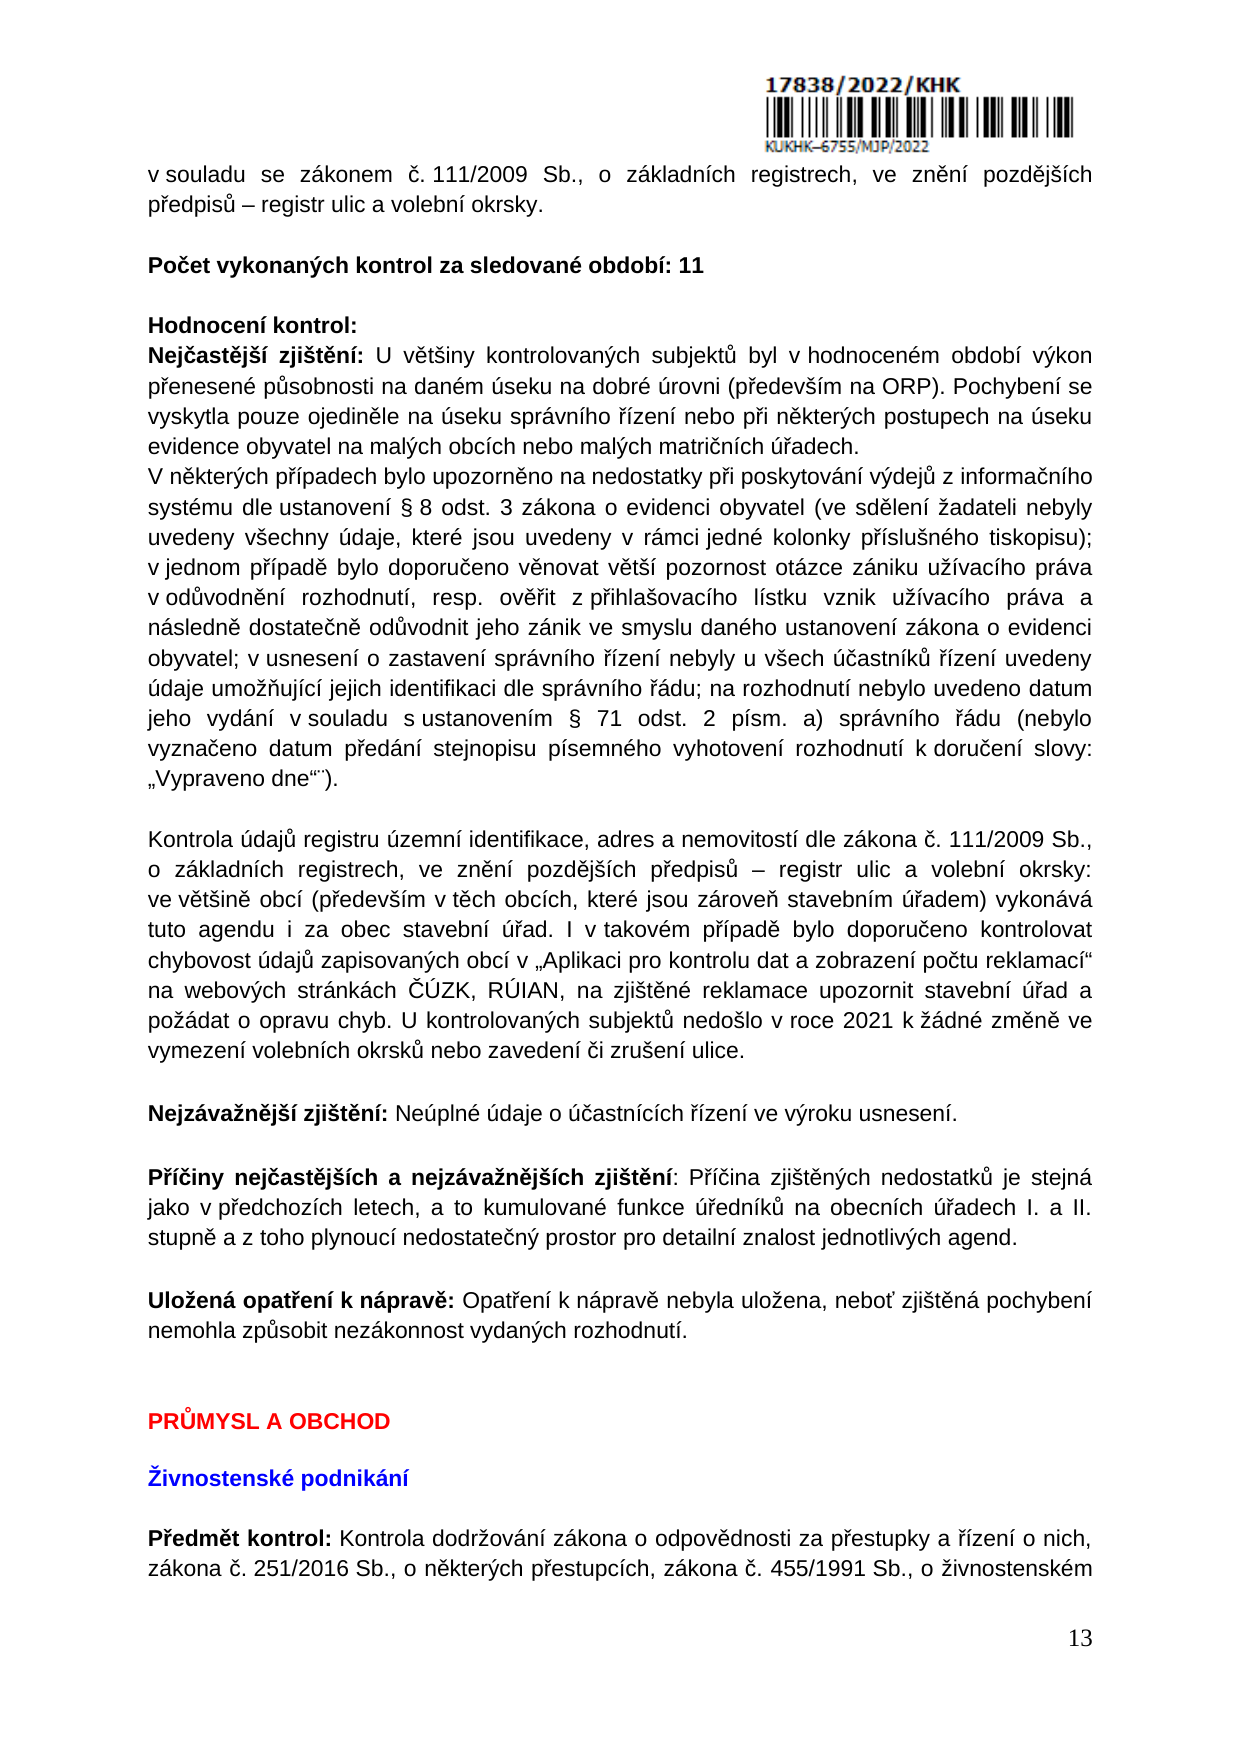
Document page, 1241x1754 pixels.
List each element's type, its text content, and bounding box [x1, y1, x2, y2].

text Hodnocení kontrol: [148, 312, 1093, 338]
text Příčiny nejčastějších a nejzávažnějších zjištění: Příčina zjištěných nedostatků je stejná jako v předchozích letech, a to kumulované funkce úředníků na obecních úřadech I. a II. stupně a z toho plynoucí nedostatečný prostor pro detailní znalost jednotlivých agend. [148, 1164, 1093, 1250]
text Nejčastější zjištění: U většiny kontrolovaných subjektů byl v hodnoceném období výkon přenesené působnosti na daném úseku na dobré úrovni (především na ORP). Pochybení se vyskytla pouze ojediněle na úseku správního řízení nebo při některých postupech na úseku evidence obyvatel na malých obcích nebo malých matričních úřadech. [148, 342, 1093, 459]
text Kontrola údajů registru územní identifikace, adres a nemovitostí dle zákona č. 111/2009 Sb., o základních registrech, ve znění pozdějších předpisů – registr ulic a volební okrsky: ve většině obcí (především v těch obcích, které jsou zároveň stavebním úřadem) vykonává tuto agendu i za obec stavební úřad. I v takovém případě bylo doporučeno kontrolovat chybovost údajů zapisovaných obcí v „Aplikaci pro kontrolu dat a zobrazení počtu reklamací“ na webových stránkách ČÚZK, RÚIAN, na zjištěné reklamace upozornit stavební úřad a požádat o opravu chyb. U kontrolovaných subjektů nedošlo v roce 2021 k žádné změně ve vymezení volebních okrsků nebo zavedení či zrušení ulice. [148, 826, 1093, 1063]
picture [760, 73, 1075, 162]
text V některých případech bylo upozorněno na nedostatky při poskytování výdejů z informačního systému dle ustanovení § 8 odst. 3 zákona o evidenci obyvatel (ve sdělení žadateli nebyly uvedeny všechny údaje, které jsou uvedeny v rámci jedné kolonky příslušného tiskopisu); v jednom případě bylo doporučeno věnovat větší pozornost otázce zániku užívacího práva v odůvodnění rozhodnutí, resp. ověřit z přihlašovacího lístku vznik užívacího práva a následně dostatečně odůvodnit jeho zánik ve smyslu daného ustanovení zákona o evidenci obyvatel; v usnesení o zastavení správního řízení nebyly u všech účastníků řízení uvedeny údaje umožňující jejich identifikaci dle správního řádu; na rozhodnutí nebylo uvedeno datum jeho vydání v souladu s ustanovením § 71 odst. 2 písm. a) správního řádu (nebylo vyznačeno datum předání stejnopisu písemného vyhotovení rozhodnutí k doručení slovy: „Vypraveno dne“¨). [148, 463, 1093, 792]
text Počet vykonaných kontrol za sledované období: 11 [148, 252, 1093, 278]
text Uložená opatření k nápravě: Opatření k nápravě nebyla uložena, neboť zjištěná pochybení nemohla způsobit nezákonnost vydaných rozhodnutí. [148, 1287, 1093, 1344]
text Nejzávažnější zjištění: Neúplné údaje o účastnících řízení ve výroku usnesení. [148, 1100, 1093, 1127]
text Živnostenské podnikání [148, 1465, 1093, 1491]
text PRŮMYSL A OBCHOD [148, 1408, 1093, 1434]
